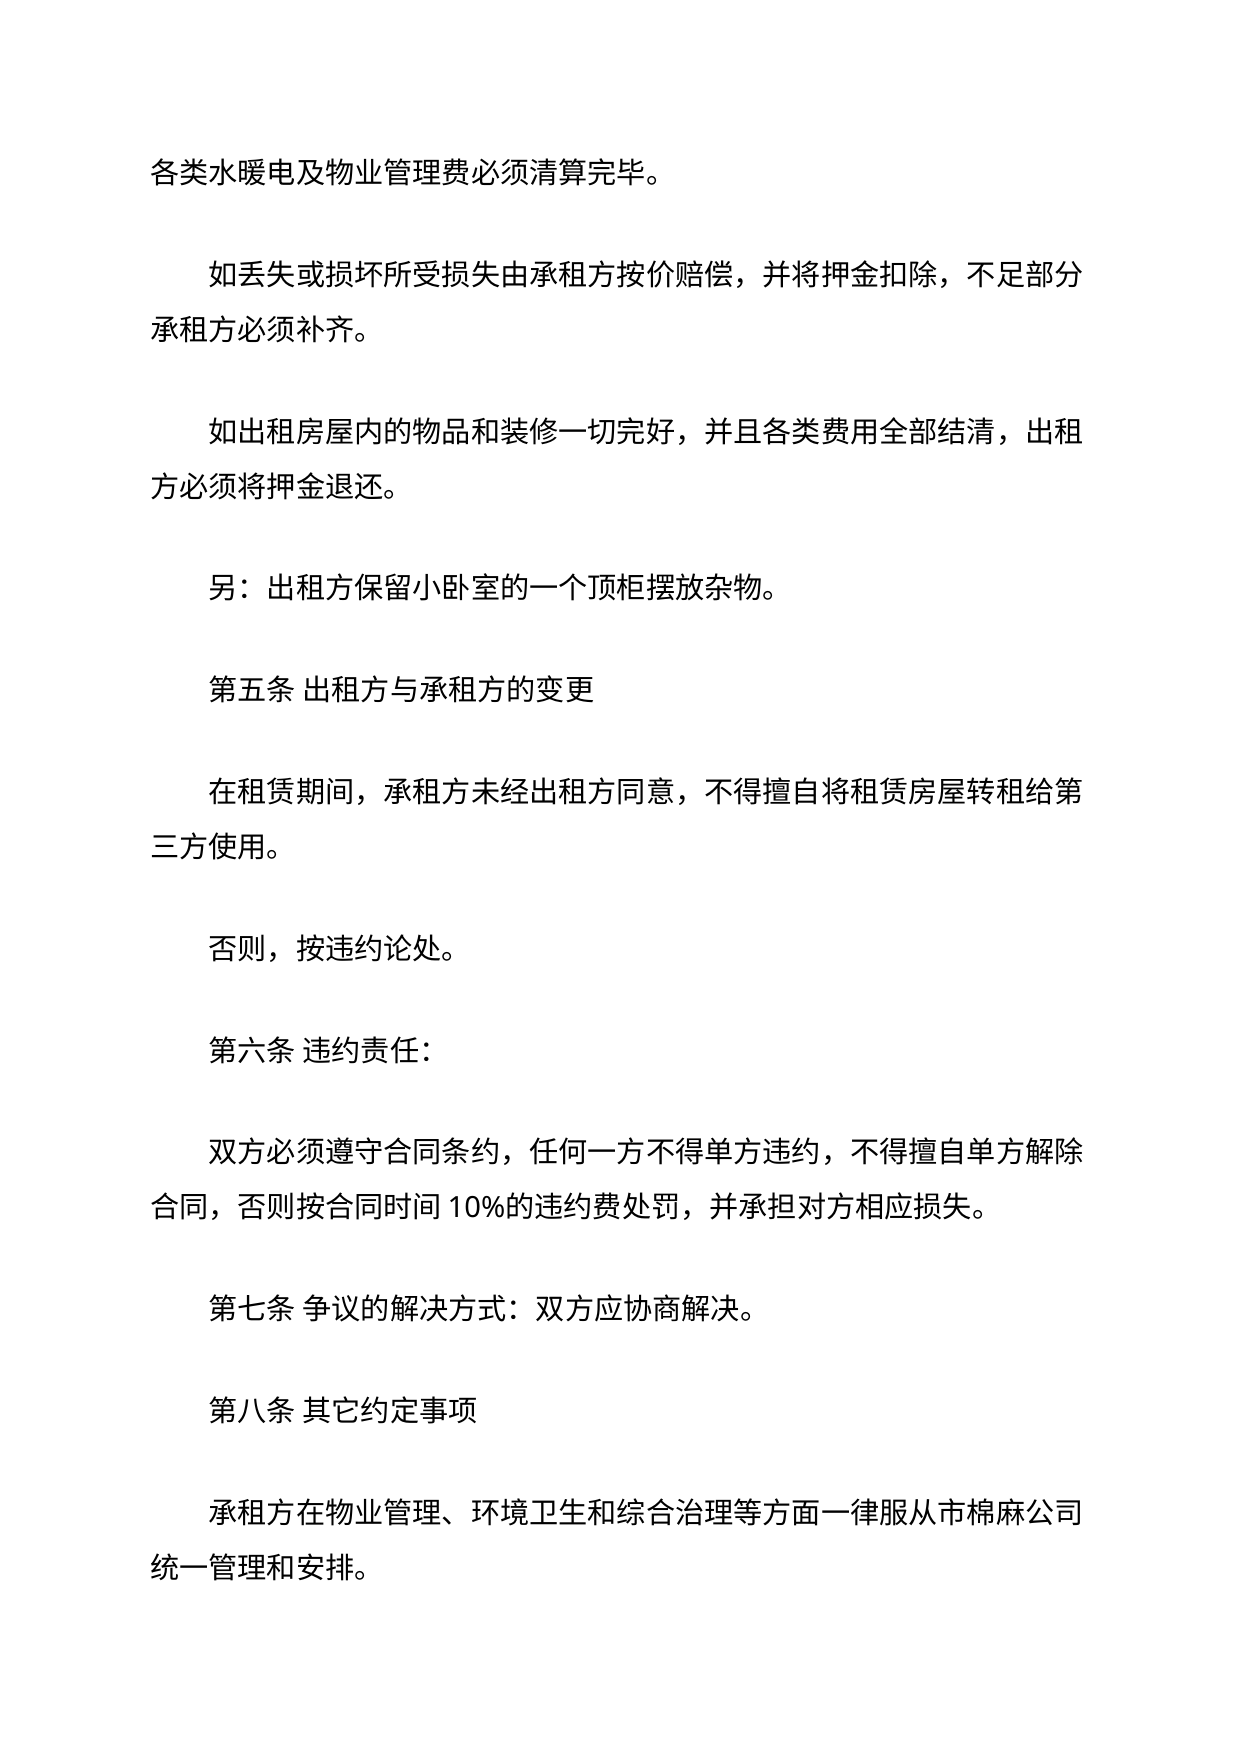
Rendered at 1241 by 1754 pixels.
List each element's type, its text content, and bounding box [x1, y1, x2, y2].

text 如出租房屋内的物品和装修一切完好，并且各类费用全部结清，出租方必须将押金退还。 [150, 408, 1090, 506]
text 在租赁期间，承租方未经出租方同意，不得擅自将租赁房屋转租给第三方使用。 [150, 769, 1090, 866]
text 承租方在物业管理、环境卫生和综合治理等方面一律服从市棉麻公司统一管理和安排。 [150, 1489, 1090, 1586]
text 如丢失或损坏所受损失由承租方按价赔偿，并将押金扣除，不足部分承租方必须补齐。 [150, 252, 1090, 349]
text 否则，按违约论处。 [150, 925, 1090, 968]
text 另：出租方保留小卧室的一个顶柜摆放杂物。 [150, 565, 1090, 607]
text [150, 150, 1090, 192]
text 第八条 其它约定事项 [150, 1387, 1090, 1430]
text 第六条 违约责任： [150, 1027, 1090, 1069]
text 双方必须遵守合同条约，任何一方不得单方违约，不得擅自单方解除合同，否则按合同时间10%的违约费处罚，并承担对方相应损失。 [150, 1129, 1090, 1226]
text 第七条 争议的解决方式：双方应协商解决。 [150, 1286, 1090, 1328]
text 第五条 出租方与承租方的变更 [150, 667, 1090, 709]
